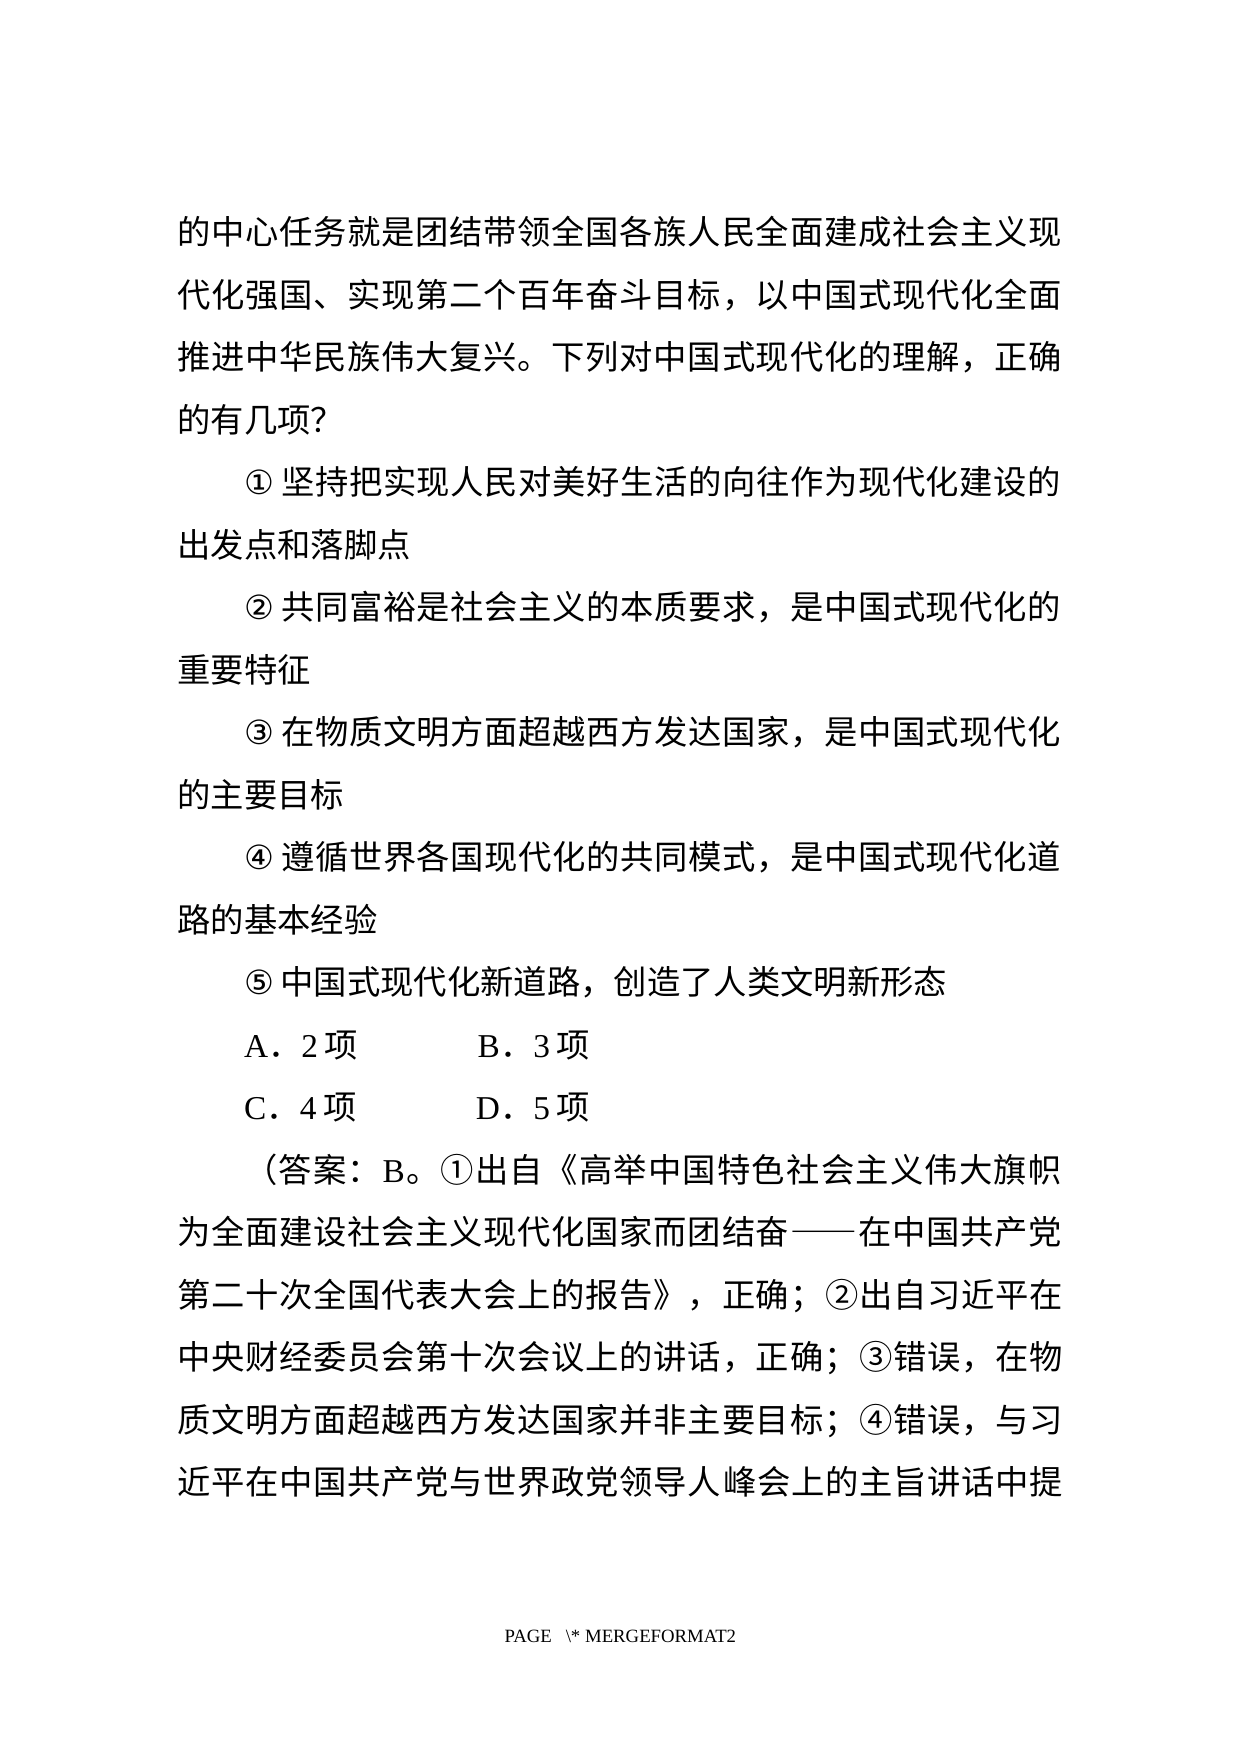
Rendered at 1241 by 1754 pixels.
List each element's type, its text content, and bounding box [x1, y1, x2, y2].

text ②共同富裕是社会主义的本质要求，是中国式现代化的重要特征 [177, 569, 1063, 694]
text ①坚持把实现人民对美好生活的向往作为现代化建设的出发点和落脚点 [177, 444, 1063, 569]
text ④遵循世界各国现代化的共同模式，是中国式现代化道路的基本经验 [177, 819, 1063, 944]
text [177, 1132, 1063, 1507]
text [177, 194, 1063, 444]
text C．4项 D．5项 [177, 1069, 1063, 1132]
text ③在物质文明方面超越西方发达国家，是中国式现代化的主要目标 [177, 694, 1063, 819]
text A．2项 B．3项 [177, 1007, 1063, 1069]
text ⑤中国式现代化新道路，创造了人类文明新形态 [177, 944, 1063, 1007]
